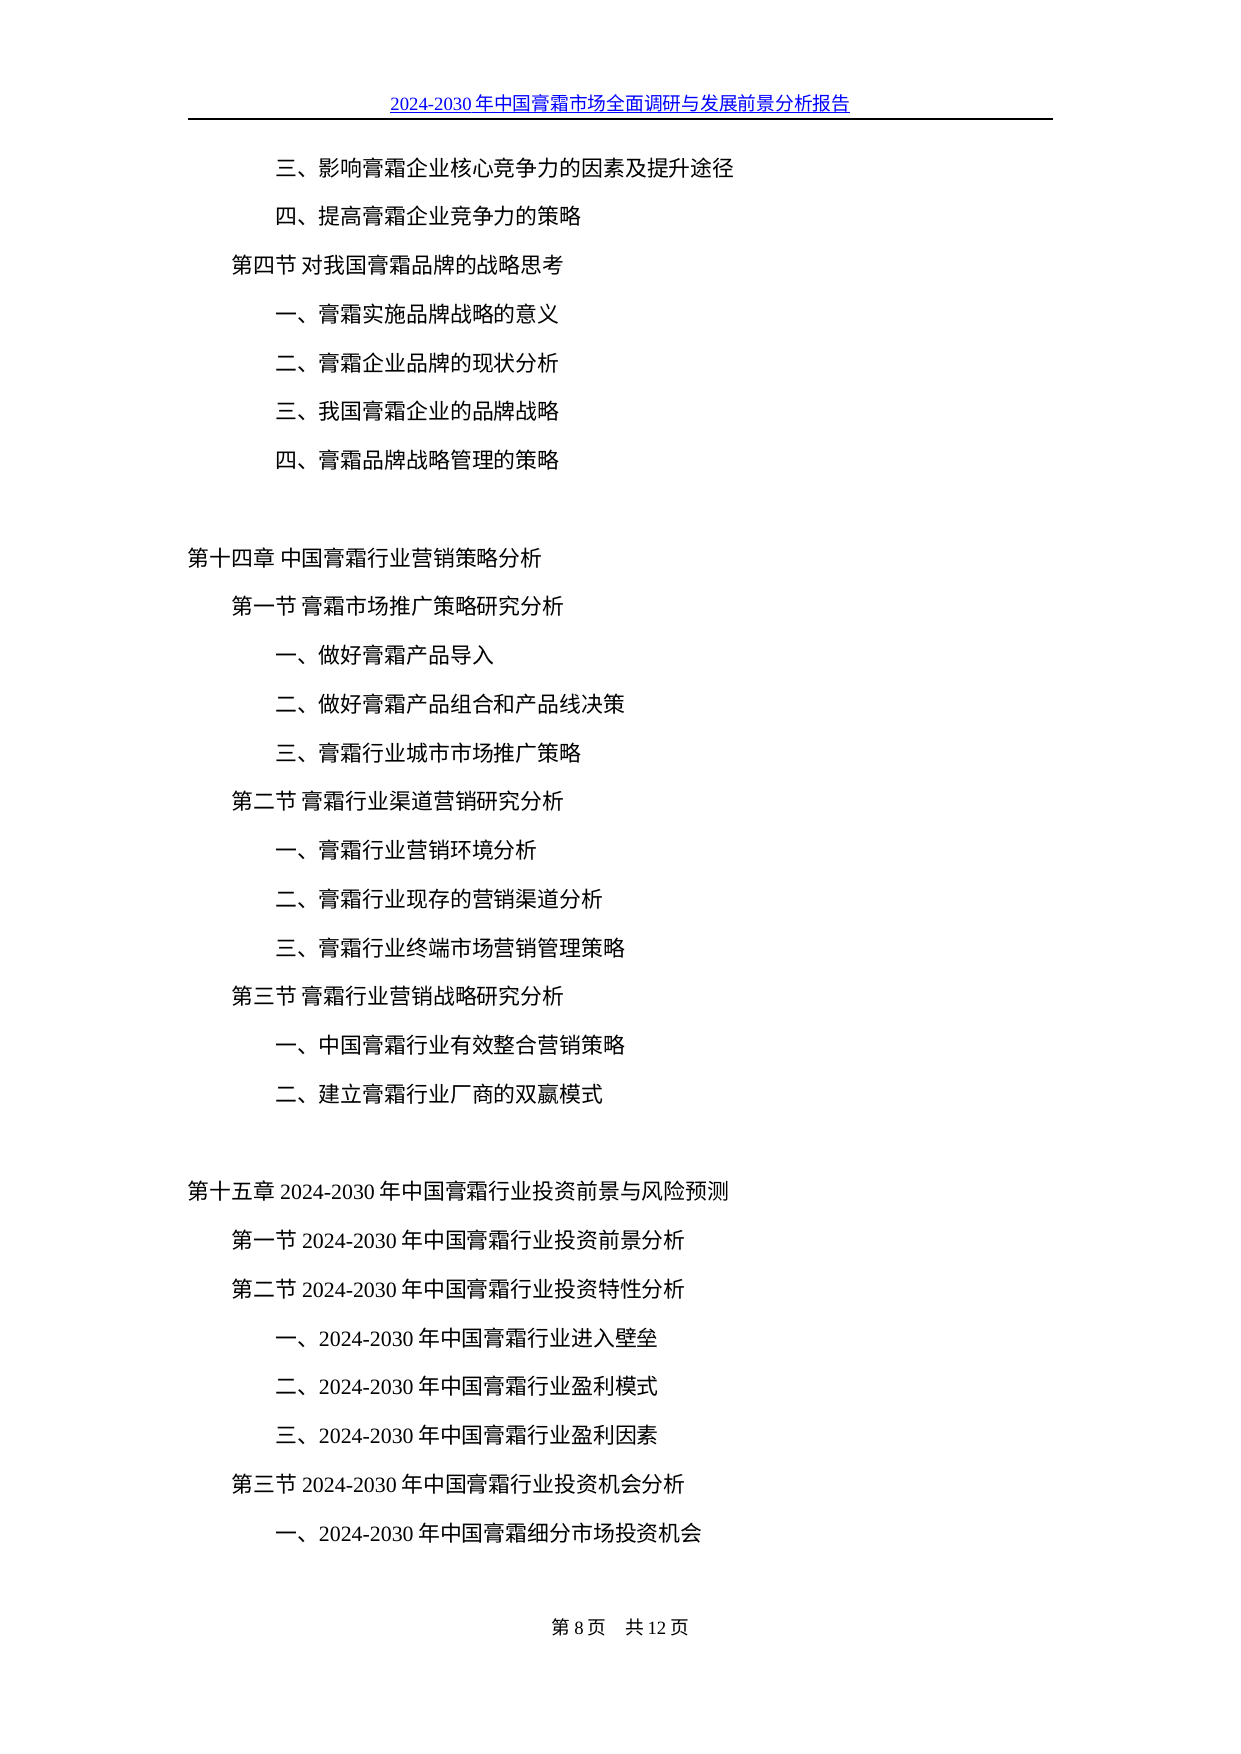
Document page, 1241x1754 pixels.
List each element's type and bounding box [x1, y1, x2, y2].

text [187, 150, 1053, 1548]
